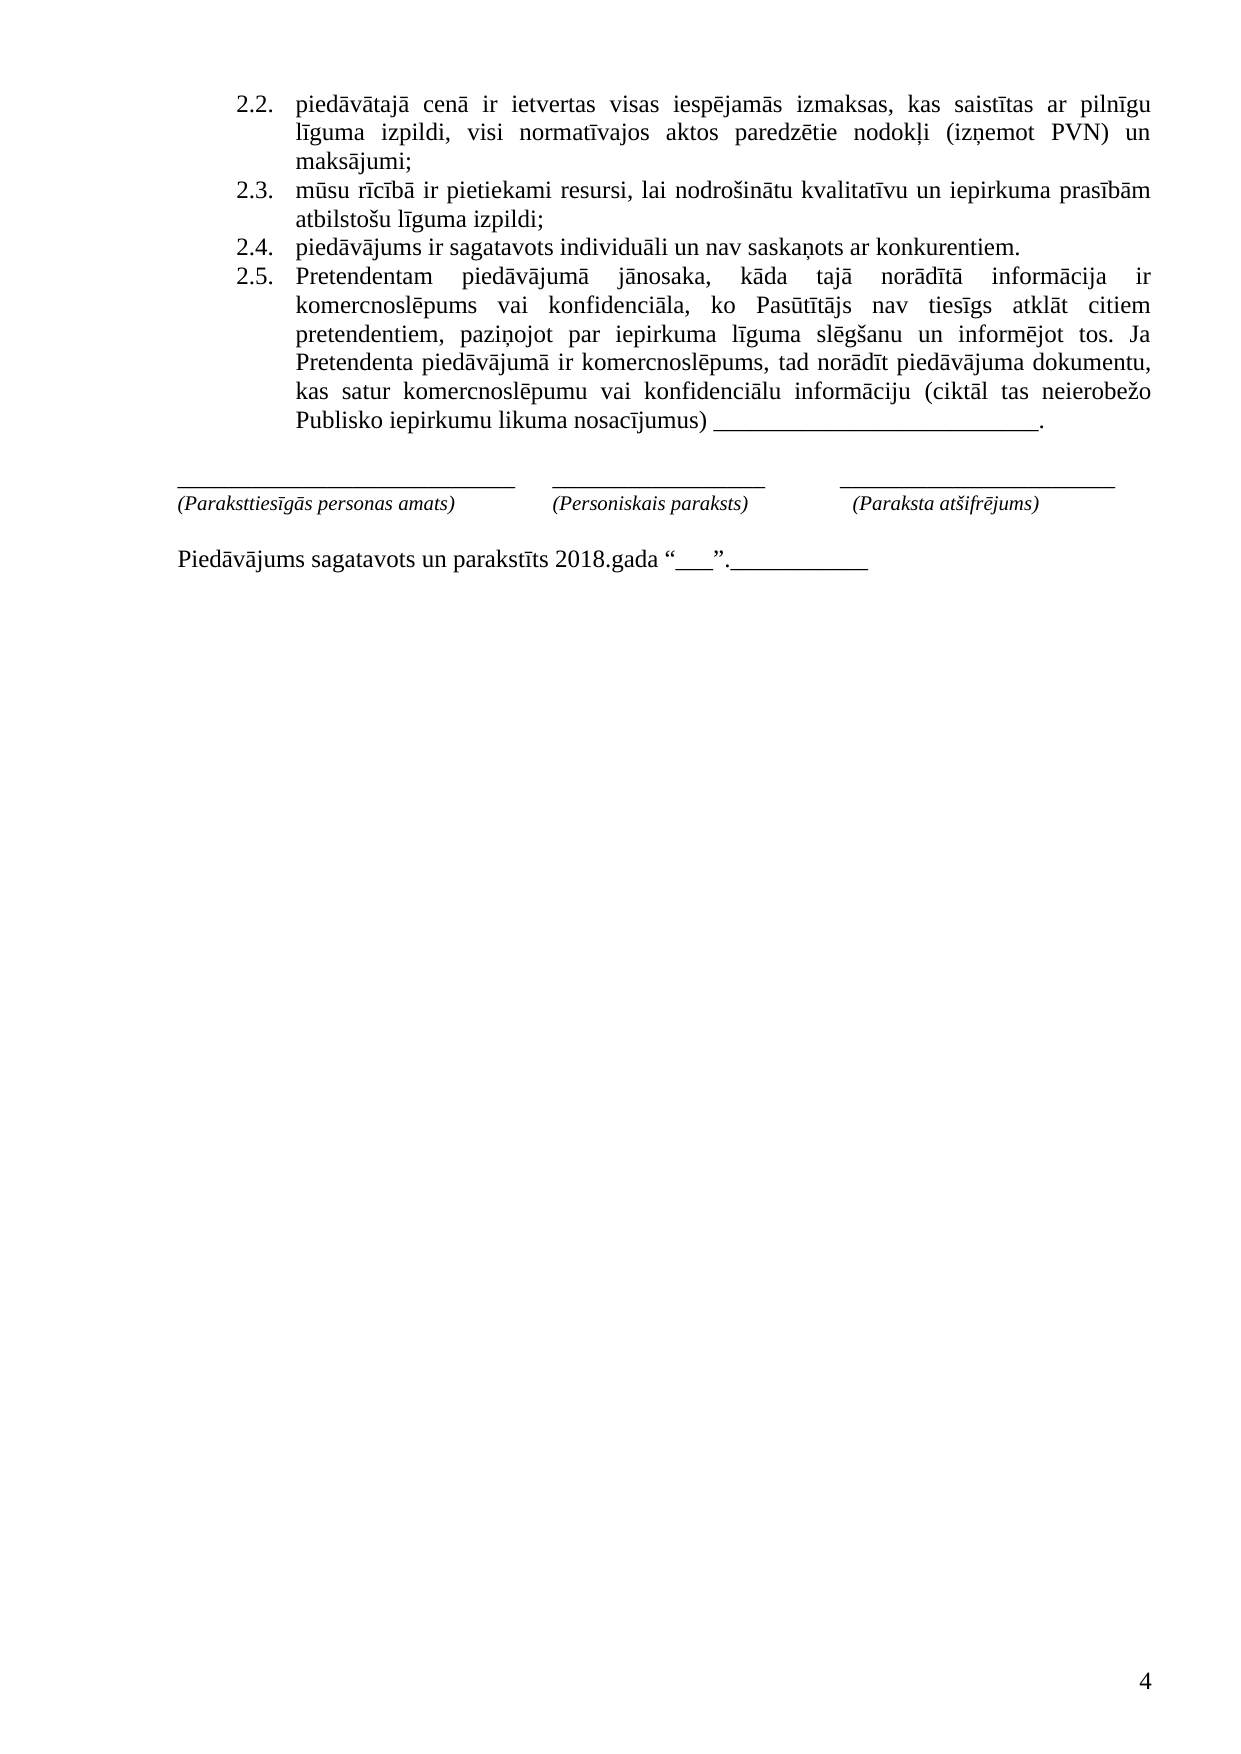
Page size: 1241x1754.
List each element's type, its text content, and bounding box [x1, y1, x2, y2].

list piedāvātajā cenā ir ietvertas visas iespējamās izmaksas, kas saistītas ar pilnīgu līguma izpildi, visi normatīvajos aktos paredzētie nodokļi (izņemot PVN) un maksājumi; [236, 89, 1152, 175]
list mūsu rīcībā ir pietiekami resursi, lai nodrošinātu kvalitatīvu un iepirkuma prasībām atbilstošu līguma izpildi; [236, 175, 1152, 232]
list Pretendentam piedāvājumā jānosaka, kāda tajā norādītā informācija ir komercnoslēpums vai konfidenciāla, ko Pasūtītājs nav tiesīgs atklāt citiem pretendentiem, paziņojot par iepirkuma līguma slēgšanu un informējot tos. Ja Pretendenta piedāvājumā ir komercnoslēpums, tad norādīt piedāvājuma dokumentu, kas satur komercnoslēpumu vai konfidenciālu informāciju (ciktāl tas neierobežo Publisko iepirkumu likuma nosacījumus) __________________________. [236, 261, 1152, 434]
text ___________________________ _________________ ______________________ [177, 462, 1177, 491]
list piedāvājums ir sagatavots individuāli un nav saskaņots ar konkurentiem. [236, 232, 1152, 261]
text (Paraksttiesīgās personas amats) (Personiskais paraksts) (Paraksta atšifrējums) [177, 491, 1177, 515]
text Piedāvājums sagatavots un parakstīts 2018.gada “___”.___________ [177, 544, 1177, 573]
